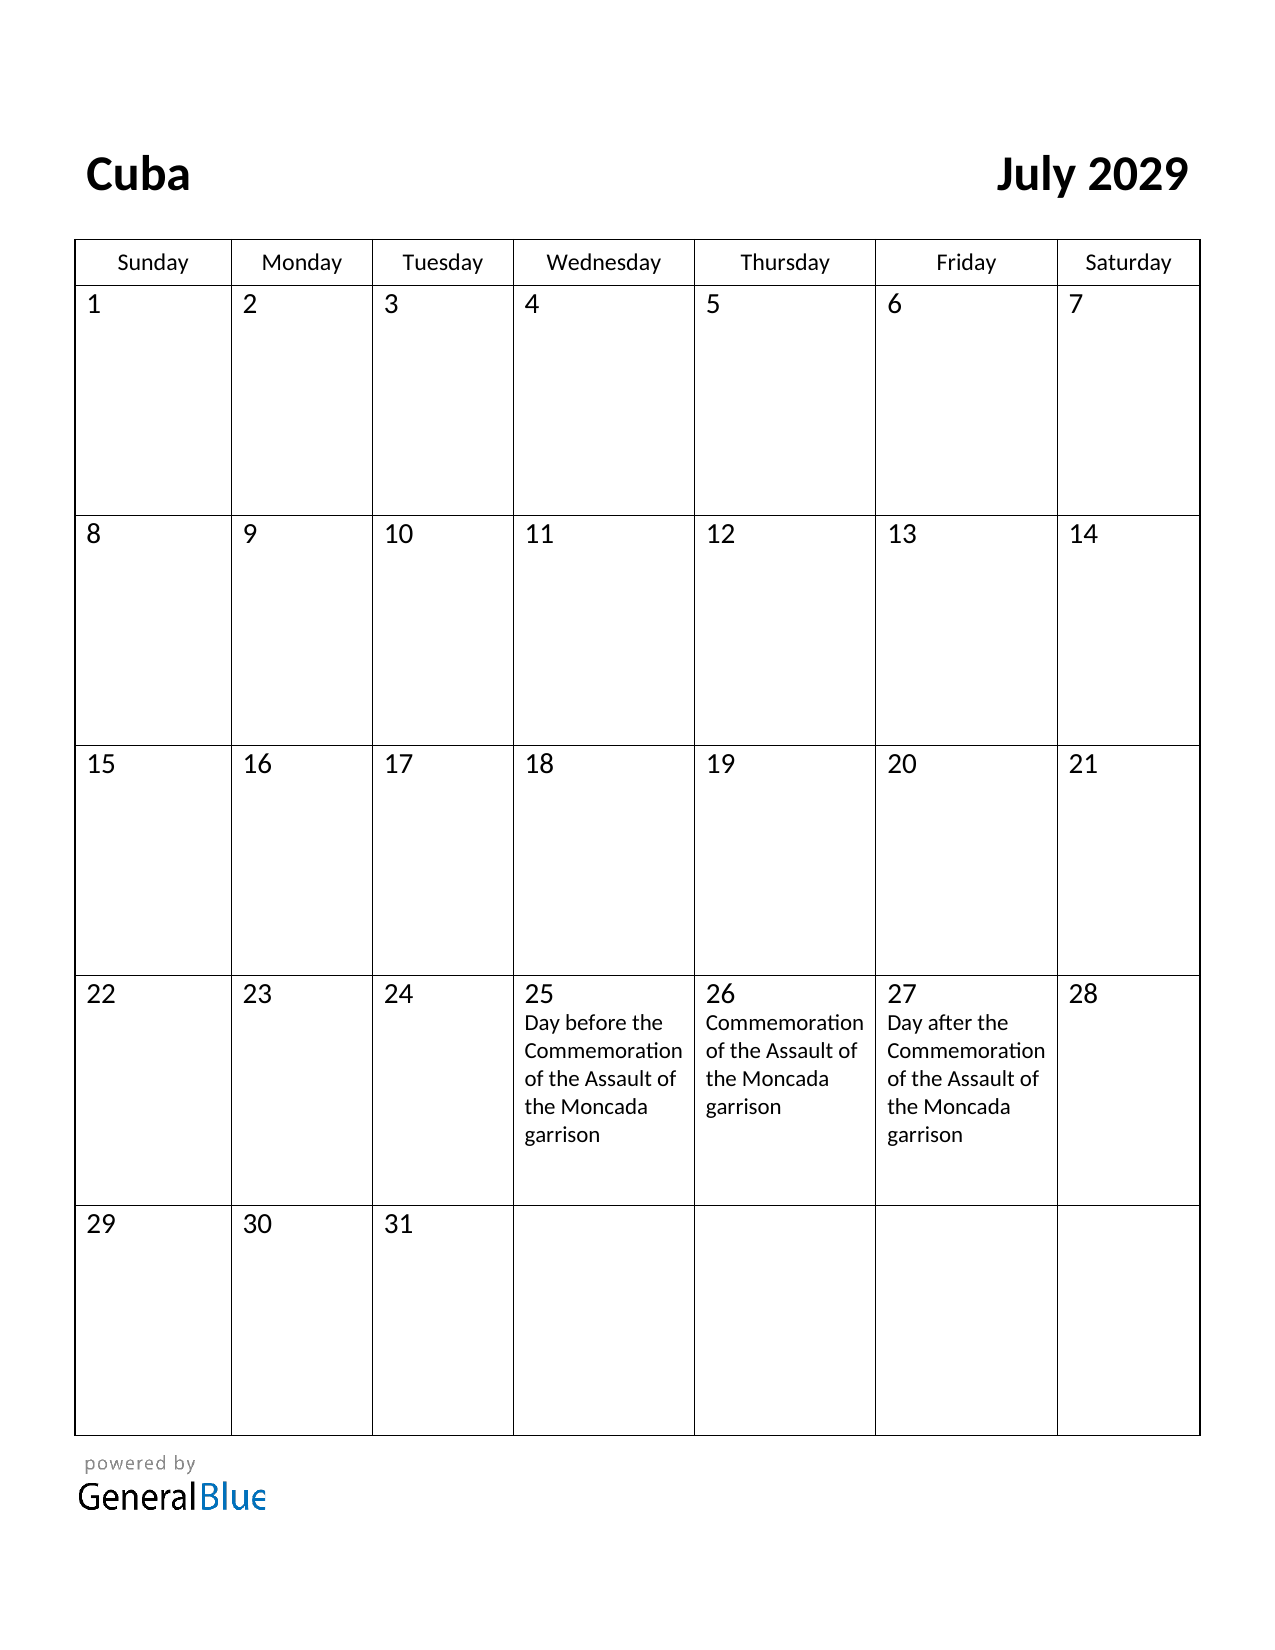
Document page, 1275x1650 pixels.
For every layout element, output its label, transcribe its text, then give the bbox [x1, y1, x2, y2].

table_cell [76, 548, 231, 744]
table_cell 12 [695, 516, 875, 548]
table_cell 19 [695, 746, 875, 778]
table_cell Saturday [1058, 240, 1199, 284]
table_cell 20 [876, 746, 1057, 778]
picture [77, 1452, 265, 1515]
table_cell [1058, 1008, 1199, 1204]
table_cell [695, 778, 875, 974]
table_cell 10 [373, 516, 513, 548]
table_cell 27 [876, 976, 1057, 1008]
table_cell [1058, 548, 1199, 744]
table_cell 6 [876, 286, 1057, 318]
table_cell 8 [76, 516, 231, 548]
table_cell [514, 1238, 694, 1434]
table_cell 30 [232, 1206, 372, 1238]
table_cell Day before the Commemoration of the Assault of the Moncada garrison [514, 1008, 694, 1204]
table_cell [75, 1436, 1200, 1534]
table_cell 25 [514, 976, 694, 1008]
table_cell Monday [232, 240, 372, 284]
table_cell [373, 1238, 513, 1434]
table_cell [373, 778, 513, 974]
table_cell 23 [232, 976, 372, 1008]
table_cell 16 [232, 746, 372, 778]
table_cell [373, 548, 513, 744]
table_cell 15 [76, 746, 231, 778]
table_cell [695, 548, 875, 744]
table_cell 29 [76, 1206, 231, 1238]
table_cell [232, 1008, 372, 1204]
table_header July 2029 [513, 105, 1200, 239]
table_cell [76, 1008, 231, 1204]
table_cell 22 [76, 976, 231, 1008]
table_cell 24 [373, 976, 513, 1008]
table_cell 21 [1058, 746, 1199, 778]
table_cell [695, 318, 875, 514]
table_cell [1058, 1238, 1199, 1434]
table_cell 2 [232, 286, 372, 318]
table_cell [373, 318, 513, 514]
table_cell 3 [373, 286, 513, 318]
table_cell [876, 778, 1057, 974]
table_cell [1058, 1206, 1199, 1238]
table_header Cuba [75, 105, 513, 239]
table_cell 4 [514, 286, 694, 318]
table_cell 18 [514, 746, 694, 778]
table_cell Wednesday [514, 240, 694, 284]
table_cell [1058, 318, 1199, 514]
table_cell [876, 318, 1057, 514]
table_cell 1 [76, 286, 231, 318]
table_cell [232, 318, 372, 514]
table_cell 28 [1058, 976, 1199, 1008]
table_cell [232, 548, 372, 744]
table_cell [514, 318, 694, 514]
table_cell [514, 778, 694, 974]
table_cell 14 [1058, 516, 1199, 548]
table_cell [876, 1238, 1057, 1434]
table_cell 9 [232, 516, 372, 548]
table_cell [695, 1238, 875, 1434]
table_cell Day after the Commemoration of the Assault of the Moncada garrison [876, 1008, 1057, 1204]
table_cell [876, 548, 1057, 744]
table_cell 31 [373, 1206, 513, 1238]
table_cell Tuesday [373, 240, 513, 284]
table_cell [1058, 778, 1199, 974]
table_cell [514, 548, 694, 744]
table_cell 13 [876, 516, 1057, 548]
table_cell Commemoration of the Assault of the Moncada garrison [695, 1008, 875, 1204]
table_cell [876, 1206, 1057, 1238]
table_cell [695, 1206, 875, 1238]
table_cell [373, 1008, 513, 1204]
table_cell 7 [1058, 286, 1199, 318]
table_cell 26 [695, 976, 875, 1008]
table_cell 11 [514, 516, 694, 548]
table_cell 17 [373, 746, 513, 778]
table_cell Sunday [76, 240, 231, 284]
table_cell [76, 318, 231, 514]
table_cell [232, 1238, 372, 1434]
table_cell [232, 778, 372, 974]
table_cell Friday [876, 240, 1057, 284]
table_cell 5 [695, 286, 875, 318]
table_cell Thursday [695, 240, 875, 284]
table_cell [76, 778, 231, 974]
table_cell [76, 1238, 231, 1434]
table_cell [514, 1206, 694, 1238]
